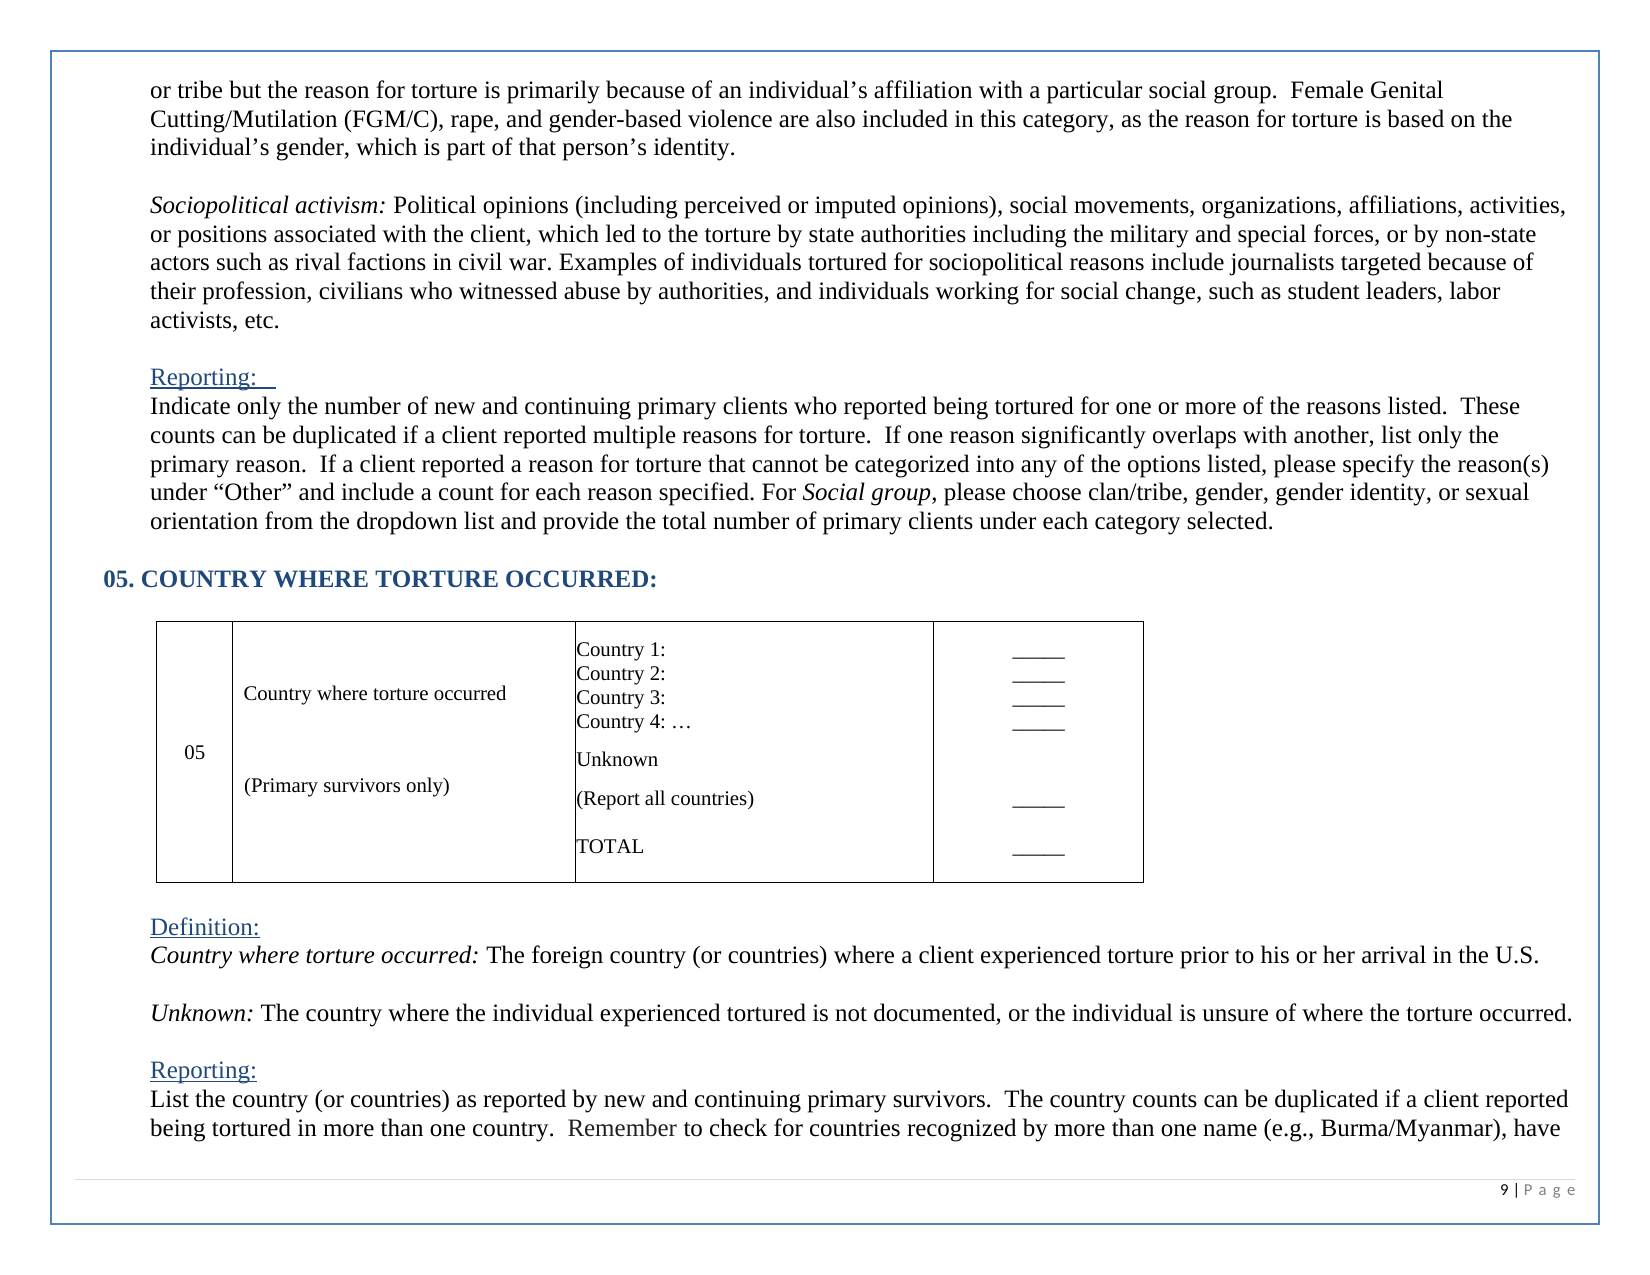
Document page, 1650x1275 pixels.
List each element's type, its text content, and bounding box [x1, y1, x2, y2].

text Indicate only the number of new and continuing primary clients who reported being tortured for one or more of the reasons listed. These counts can be duplicated if a client reported multiple reasons for torture. If one reason significantly overlaps with another, list only the primary reason. If a client reported a reason for torture that cannot be categorized into any of the options listed, please specify the reason(s) under “Other” and include a count for each reason specified. For Social group, please choose clan/tribe, gender, gender identity, or sexual orientation from the dropdown list and provide the total number of primary clients under each category selected. [150, 391, 1575, 535]
text Unknown: The country where the individual experienced tortured is not documented, or the individual is unsure of where the torture occurred. [75, 998, 1575, 1027]
table_header Country 1: Country 2: Country 3: Country 4: … Unknown (Report all countries) TOTAL [576, 622, 933, 882]
table_header 05 [157, 622, 232, 882]
list Reporting: [150, 362, 1575, 391]
text Reporting: [75, 1056, 1575, 1084]
subtitle 05. COUNTRY WHERE TORTURE OCCURRED: [103, 564, 1575, 592]
table_header Country where torture occurred (Primary survivors only) [233, 622, 575, 882]
table_header _____ _____ _____ _____ _____ _____ [934, 622, 1143, 882]
text Sociopolitical activism: Political opinions (including perceived or imputed opinions), social movements, organizations, affiliations, activities, or positions associated with the client, which led to the torture by state authorities including the military and special forces, or by non-state actors such as rival factions in civil war. Examples of individuals tortured for sociopolitical reasons include journalists targeted because of their profession, civilians who witnessed abuse by authorities, and individuals working for social change, such as student leaders, labor activists, etc. [150, 190, 1575, 334]
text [150, 75, 1575, 161]
text Definition: [75, 912, 1575, 941]
text Country where torture occurred: The foreign country (or countries) where a client experienced torture prior to his or her arrival in the U.S. [75, 941, 1575, 969]
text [150, 1084, 1575, 1142]
